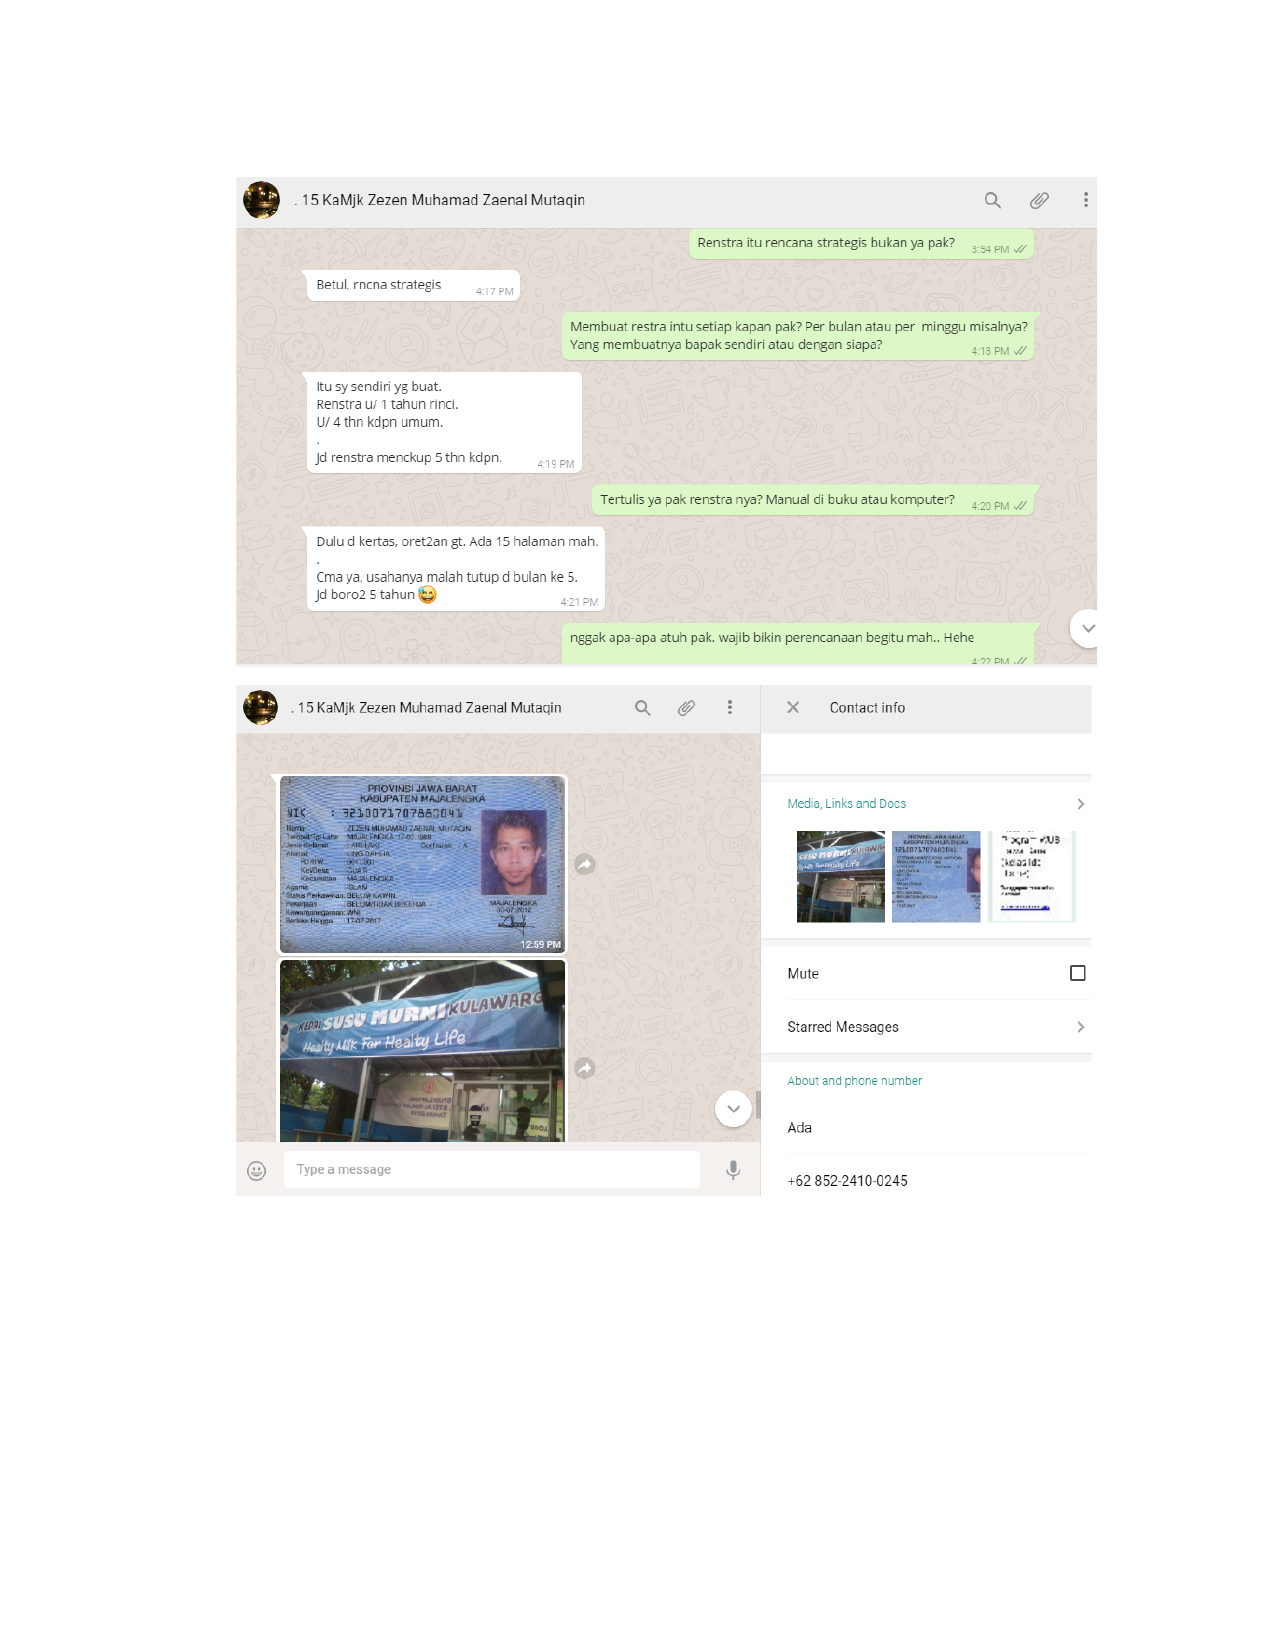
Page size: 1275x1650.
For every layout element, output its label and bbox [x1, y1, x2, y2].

picture [236, 177, 1098, 667]
picture [236, 685, 1092, 1196]
